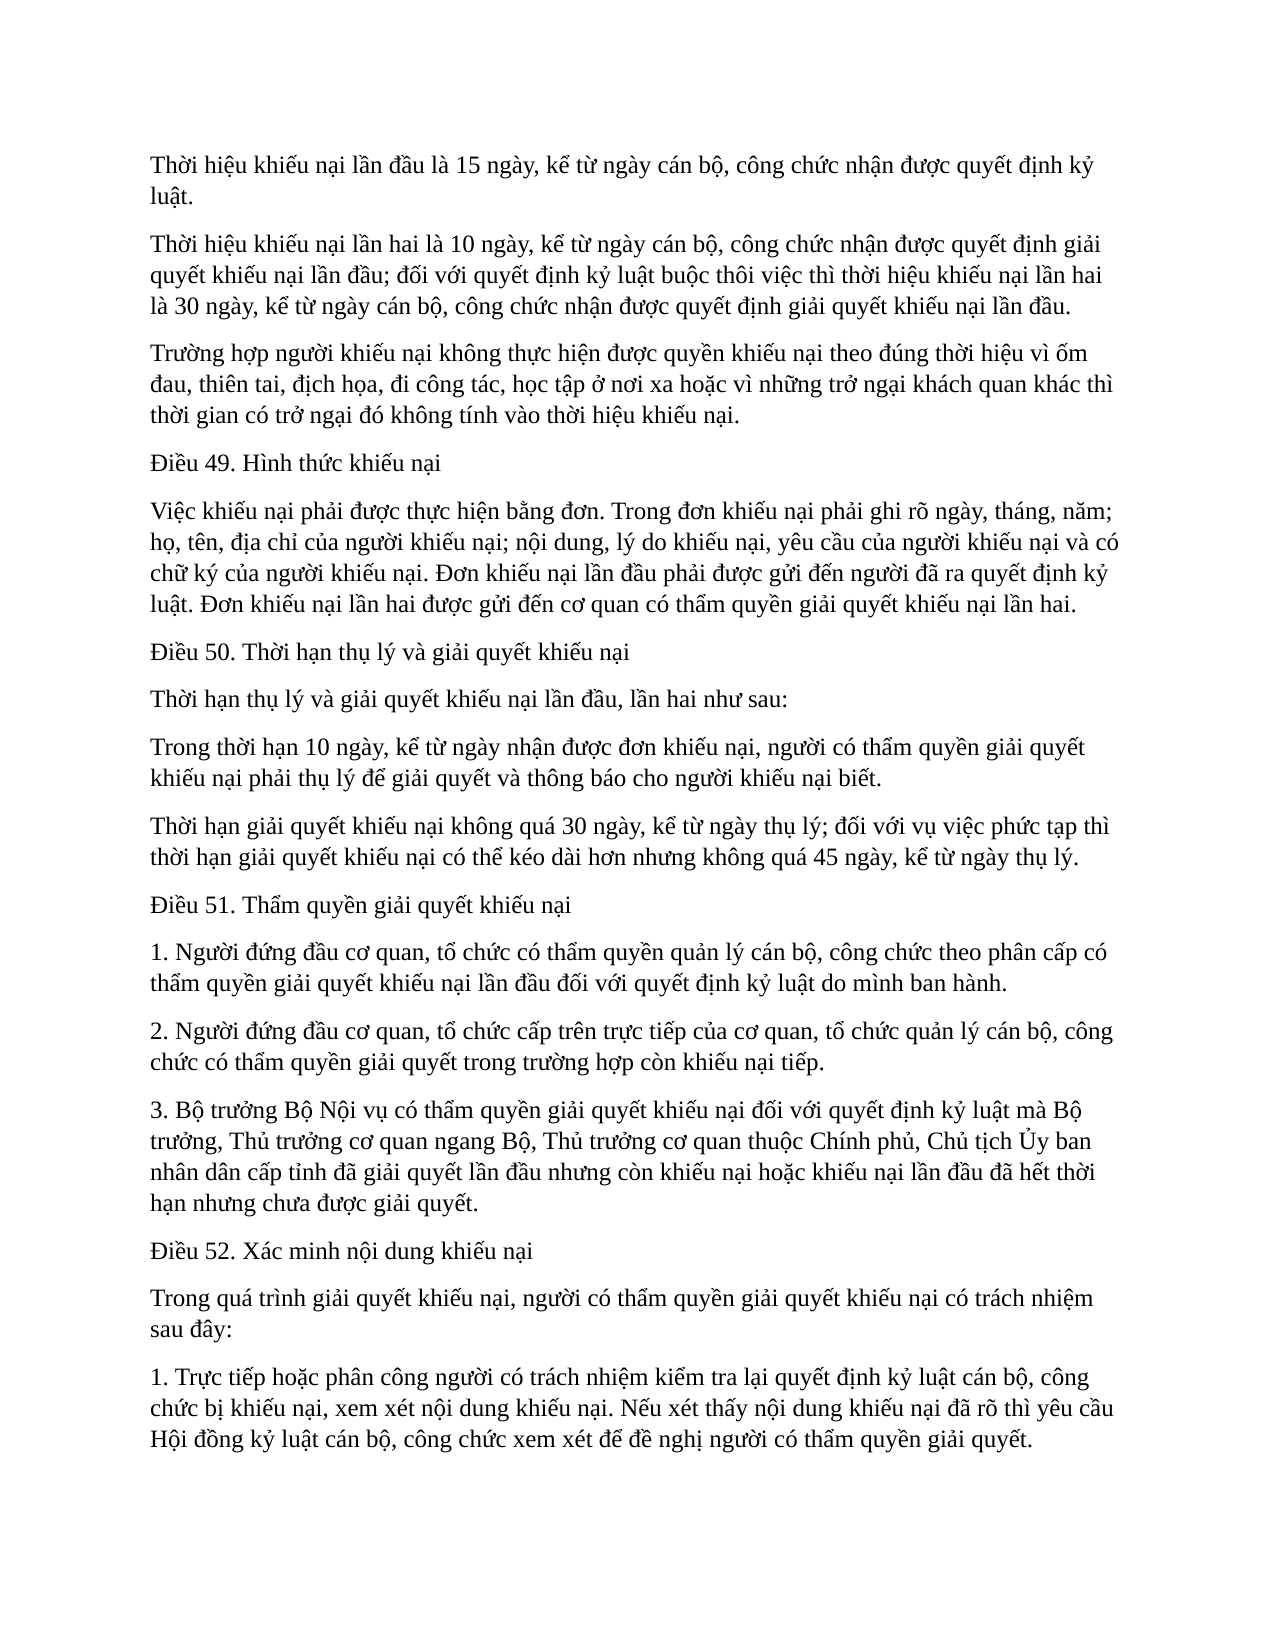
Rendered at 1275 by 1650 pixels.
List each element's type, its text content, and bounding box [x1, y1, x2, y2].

text Việc khiếu nại phải được thực hiện bằng đơn. Trong đơn khiếu nại phải ghi rõ ngày, tháng, năm; họ, tên, địa chỉ của người khiếu nại; nội dung, lý do khiếu nại, yêu cầu của người khiếu nại và có chữ ký của người khiếu nại. Đơn khiếu nại lần đầu phải được gửi đến người đã ra quyết định kỷ luật. Đơn khiếu nại lần hai được gửi đến cơ quan có thẩm quyền giải quyết khiếu nại lần hai. [150, 496, 1125, 618]
text Điều 49. Hình thức khiếu nại [150, 448, 1125, 477]
text Thời hạn giải quyết khiếu nại không quá 30 ngày, kể từ ngày thụ lý; đối với vụ việc phức tạp thì thời hạn giải quyết khiếu nại có thể kéo dài hơn nhưng không quá 45 ngày, kể từ ngày thụ lý. [150, 811, 1125, 871]
text 1. Trực tiếp hoặc phân công người có trách nhiệm kiểm tra lại quyết định kỷ luật cán bộ, công chức bị khiếu nại, xem xét nội dung khiếu nại. Nếu xét thấy nội dung khiếu nại đã rõ thì yêu cầu Hội đồng kỷ luật cán bộ, công chức xem xét để đề nghị người có thẩm quyền giải quyết. [150, 1362, 1125, 1453]
text Thời hiệu khiếu nại lần hai là 10 ngày, kể từ ngày cán bộ, công chức nhận được quyết định giải quyết khiếu nại lần đầu; đối với quyết định kỷ luật buộc thôi việc thì thời hiệu khiếu nại lần hai là 30 ngày, kể từ ngày cán bộ, công chức nhận được quyết định giải quyết khiếu nại lần đầu. [150, 229, 1125, 319]
text 2. Người đứng đầu cơ quan, tổ chức cấp trên trực tiếp của cơ quan, tổ chức quản lý cán bộ, công chức có thẩm quyền giải quyết trong trường hợp còn khiếu nại tiếp. [150, 1016, 1125, 1076]
text Trong thời hạn 10 ngày, kể từ ngày nhận được đơn khiếu nại, người có thẩm quyền giải quyết khiếu nại phải thụ lý để giải quyết và thông báo cho người khiếu nại biết. [150, 732, 1125, 792]
text Trong quá trình giải quyết khiếu nại, người có thẩm quyền giải quyết khiếu nại có trách nhiệm sau đây: [150, 1283, 1125, 1343]
text Thời hạn thụ lý và giải quyết khiếu nại lần đầu, lần hai như sau: [150, 684, 1125, 713]
text Điều 52. Xác minh nội dung khiếu nại [150, 1236, 1125, 1264]
text 1. Người đứng đầu cơ quan, tổ chức có thẩm quyền quản lý cán bộ, công chức theo phân cấp có thẩm quyền giải quyết khiếu nại lần đầu đối với quyết định kỷ luật do mình ban hành. [150, 937, 1125, 997]
text Trường hợp người khiếu nại không thực hiện được quyền khiếu nại theo đúng thời hiệu vì ốm đau, thiên tai, địch họa, đi công tác, học tập ở nơi xa hoặc vì những trở ngại khách quan khác thì thời gian có trở ngại đó không tính vào thời hiệu khiếu nại. [150, 338, 1125, 429]
text Thời hiệu khiếu nại lần đầu là 15 ngày, kể từ ngày cán bộ, công chức nhận được quyết định kỷ luật. [150, 150, 1125, 210]
text Điều 51. Thẩm quyền giải quyết khiếu nại [150, 890, 1125, 918]
text Điều 50. Thời hạn thụ lý và giải quyết khiếu nại [150, 637, 1125, 666]
text 3. Bộ trưởng Bộ Nội vụ có thẩm quyền giải quyết khiếu nại đối với quyết định kỷ luật mà Bộ trưởng, Thủ trưởng cơ quan ngang Bộ, Thủ trưởng cơ quan thuộc Chính phủ, Chủ tịch Ủy ban nhân dân cấp tỉnh đã giải quyết lần đầu nhưng còn khiếu nại hoặc khiếu nại lần đầu đã hết thời hạn nhưng chưa được giải quyết. [150, 1095, 1125, 1217]
